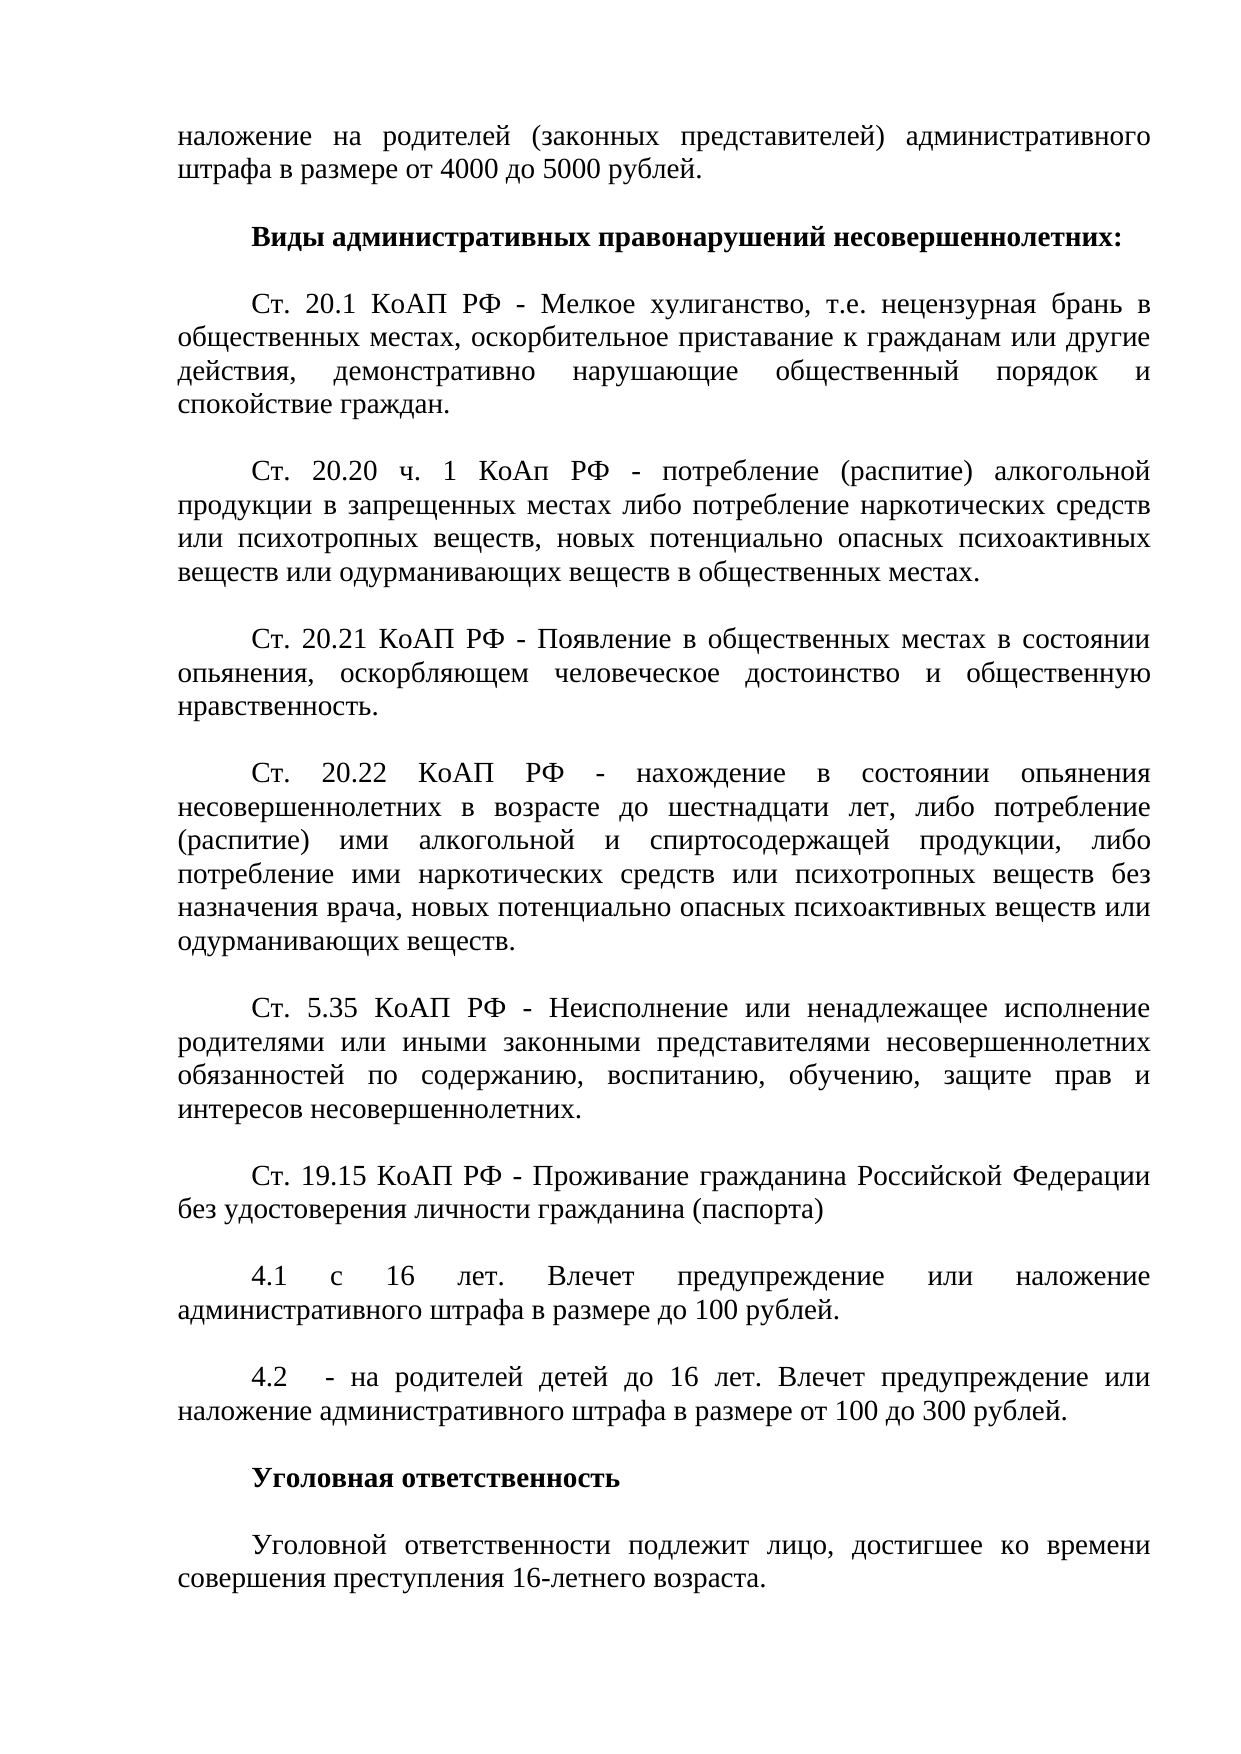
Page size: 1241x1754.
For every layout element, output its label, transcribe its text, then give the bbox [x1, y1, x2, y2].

text Ст. 5.35 КоАП РФ - Неисполнение или ненадлежащее исполнение родителями или иными законными представителями несовершеннолетних обязанностей по содержанию, воспитанию, обучению, защите прав и интересов несовершеннолетних. [177, 990, 1152, 1124]
text Ст. 20.21 КоАП РФ - Появление в общественных местах в состоянии опьянения, оскорбляющем человеческое достоинство и общественную нравственность. [177, 621, 1152, 722]
text Ст. 19.15 КоАП РФ - Проживание гражданина Российской Федерации без удостоверения личности гражданина (паспорта) [177, 1158, 1152, 1225]
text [177, 118, 1152, 185]
text Ст. 20.20 ч. 1 КоАп РФ - потребление (распитие) алкогольной продукции в запрещенных местах либо потребление наркотических средств или психотропных веществ, новых потенциально опасных психоактивных веществ или одурманивающих веществ в общественных местах. [177, 453, 1152, 588]
text 4.1 с 16 лет. Влечет предупреждение или наложение административного штрафа в размере до 100 рублей. [177, 1258, 1152, 1326]
text Уголовной ответственности подлежит лицо, достигшее ко времени совершения преступления 16-летнего возраста. [177, 1527, 1152, 1594]
text Ст. 20.22 КоАП РФ - нахождение в состоянии опьянения несовершеннолетних в возрасте до шестнадцати лет, либо потребление (распитие) ими алкогольной и спиртосодержащей продукции, либо потребление ими наркотических средств или психотропных веществ без назначения врача, новых потенциально опасных психоактивных веществ или одурманивающих веществ. [177, 755, 1152, 957]
text Уголовная ответственность [177, 1460, 1152, 1493]
text Виды административных правонарушений несовершеннолетних: [177, 219, 1152, 252]
text 4.2 - на родителей детей до 16 лет. Влечет предупреждение или наложение административного штрафа в размере от 100 до 300 рублей. [177, 1359, 1152, 1426]
text Ст. 20.1 КоАП РФ - Мелкое хулиганство, т.е. нецензурная брань в общественных местах, оскорбительное приставание к гражданам или другие действия, демонстративно нарушающие общественный порядок и спокойствие граждан. [177, 286, 1152, 420]
